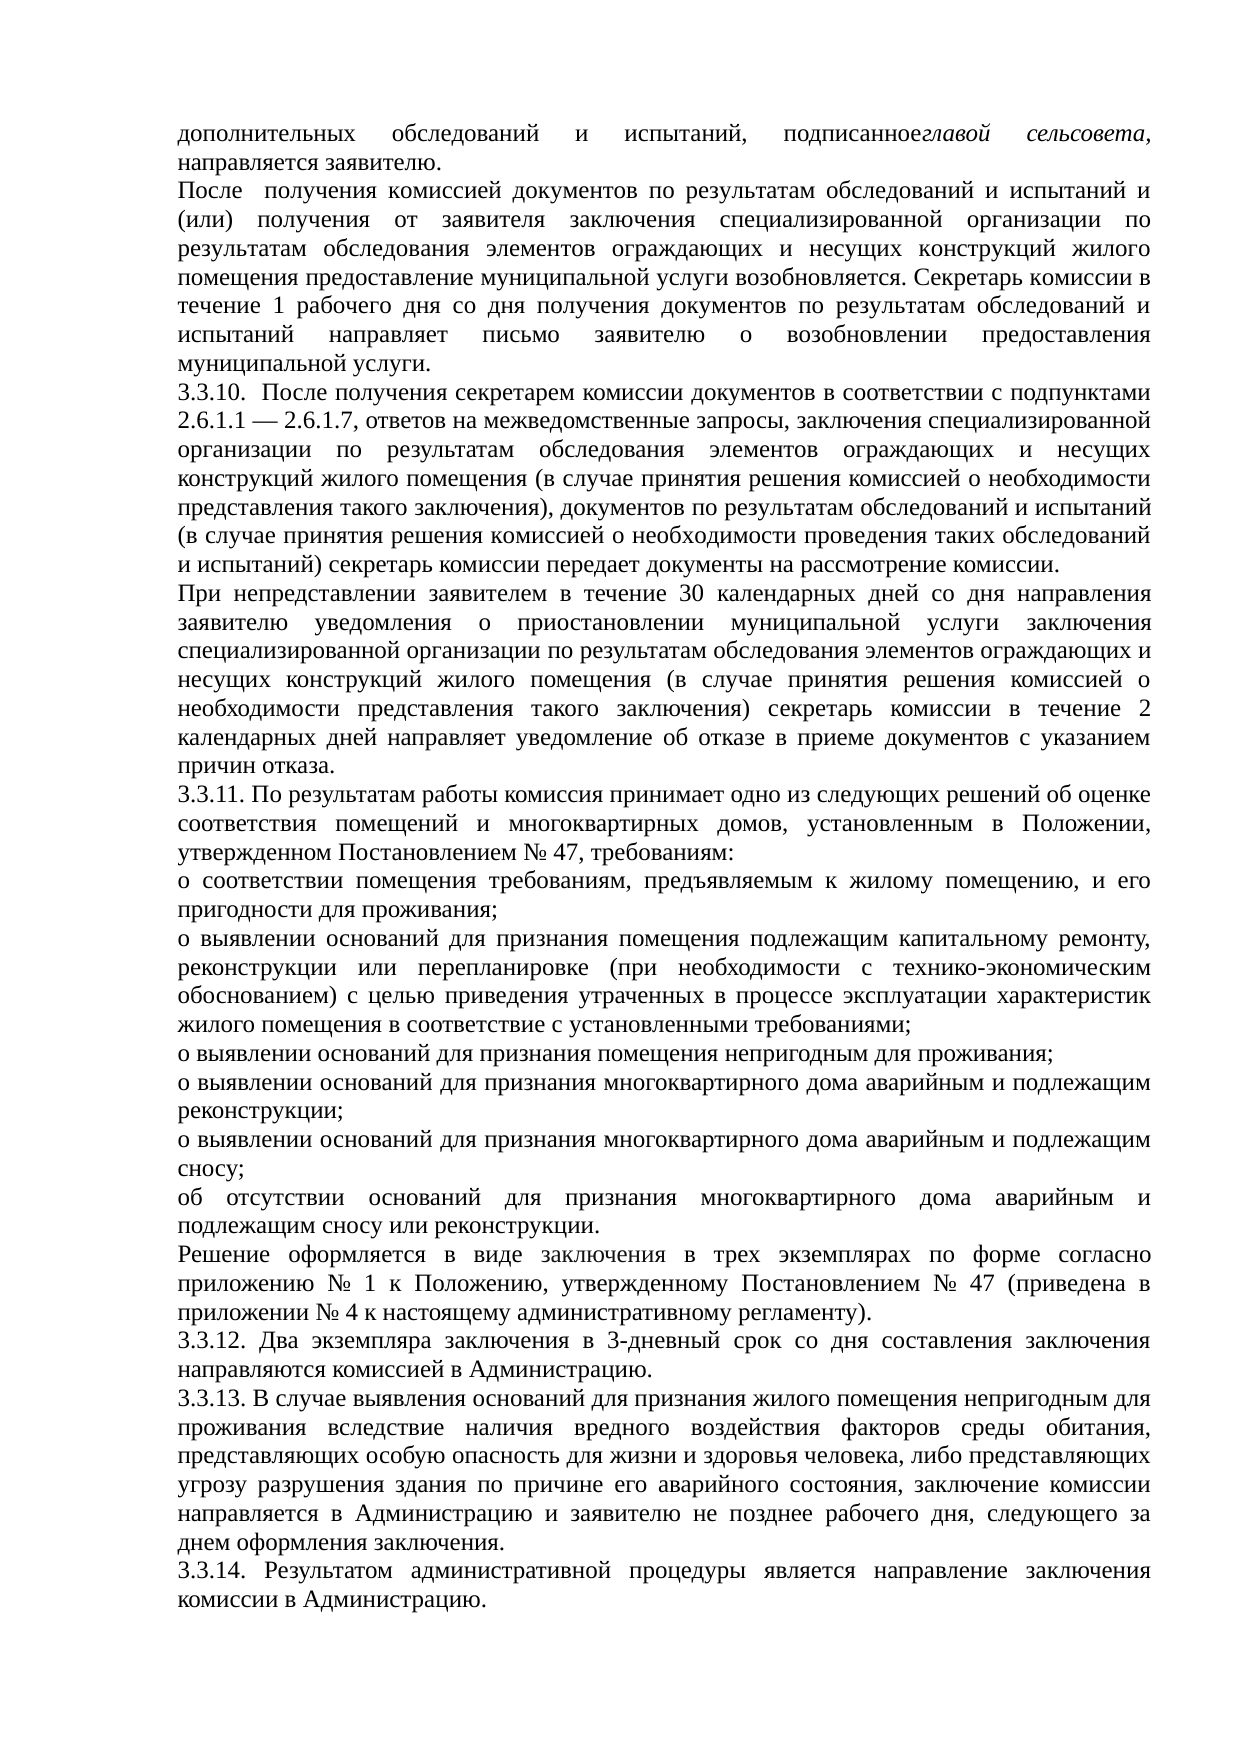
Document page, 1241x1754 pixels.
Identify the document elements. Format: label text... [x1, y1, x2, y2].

text о выявлении оснований для признания многоквартирного дома аварийным и подлежащим сносу; [177, 1124, 1152, 1182]
text о выявлении оснований для признания помещения непригодным для проживания; [177, 1038, 1152, 1067]
text о выявлении оснований для признания помещения подлежащим капитальному ремонту, реконструкции или перепланировке (при необходимости с технико-экономическим обоснованием) с целью приведения утраченных в процессе эксплуатации характеристик жилого помещения в соответствие с установленными требованиями; [177, 923, 1152, 1038]
text 3.3.10. После получения секретарем комиссии документов в соответствии с подпунктами 2.6.1.1 — 2.6.1.7, ответов на межведомственные запросы, заключения специализированной организации по результатам обследования элементов ограждающих и несущих конструкций жилого помещения (в случае принятия решения комиссией о необходимости представления такого заключения), документов по результатам обследований и испытаний (в случае принятия решения комиссией о необходимости проведения таких обследований и испытаний) секретарь комиссии передает документы на рассмотрение комиссии. [177, 377, 1152, 578]
text 3.3.13. В случае выявления оснований для признания жилого помещения непригодным для проживания вследствие наличия вредного воздействия факторов среды обитания, представляющих особую опасность для жизни и здоровья человека, либо представляющих угрозу разрушения здания по причине его аварийного состояния, заключение комиссии направляется в Администрацию и заявителю не позднее рабочего дня, следующего за днем оформления заключения. [177, 1383, 1152, 1556]
text об отсутствии оснований для признания многоквартирного дома аварийным и подлежащим сносу или реконструкции. [177, 1182, 1152, 1239]
text После получения комиссией документов по результатам обследований и испытаний и (или) получения от заявителя заключения специализированной организации по результатам обследования элементов ограждающих и несущих конструкций жилого помещения предоставление муниципальной услуги возобновляется. Секретарь комиссии в течение 1 рабочего дня со дня получения документов по результатам обследований и испытаний направляет письмо заявителю о возобновлении предоставления муниципальной услуги. [177, 176, 1152, 377]
text о соответствии помещения требованиям, предъявляемым к жилому помещению, и его пригодности для проживания; [177, 866, 1152, 923]
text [177, 118, 1152, 176]
text 3.3.12. Два экземпляра заключения в 3-дневный срок со дня составления заключения направляются комиссией в Администрацию. [177, 1326, 1152, 1383]
text При непредставлении заявителем в течение 30 календарных дней со дня направления заявителю уведомления о приостановлении муниципальной услуги заключения специализированной организации по результатам обследования элементов ограждающих и несущих конструкций жилого помещения (в случае принятия решения комиссией о необходимости представления такого заключения) секретарь комиссии в течение 2 календарных дней направляет уведомление об отказе в приеме документов с указанием причин отказа. [177, 578, 1152, 779]
text Решение оформляется в виде заключения в трех экземплярах по форме согласно приложению № 1 к Положению, утвержденному Постановлением № 47 (приведена в приложении № 4 к настоящему административному регламенту). [177, 1239, 1152, 1326]
text 3.3.11. По результатам работы комиссия принимает одно из следующих решений об оценке соответствия помещений и многоквартирных домов, установленным в Положении, утвержденном Постановлением № 47, требованиям: [177, 779, 1152, 866]
text о выявлении оснований для признания многоквартирного дома аварийным и подлежащим реконструкции; [177, 1067, 1152, 1124]
text 3.3.14. Результатом административной процедуры является направление заключения комиссии в Администрацию. [177, 1556, 1152, 1613]
